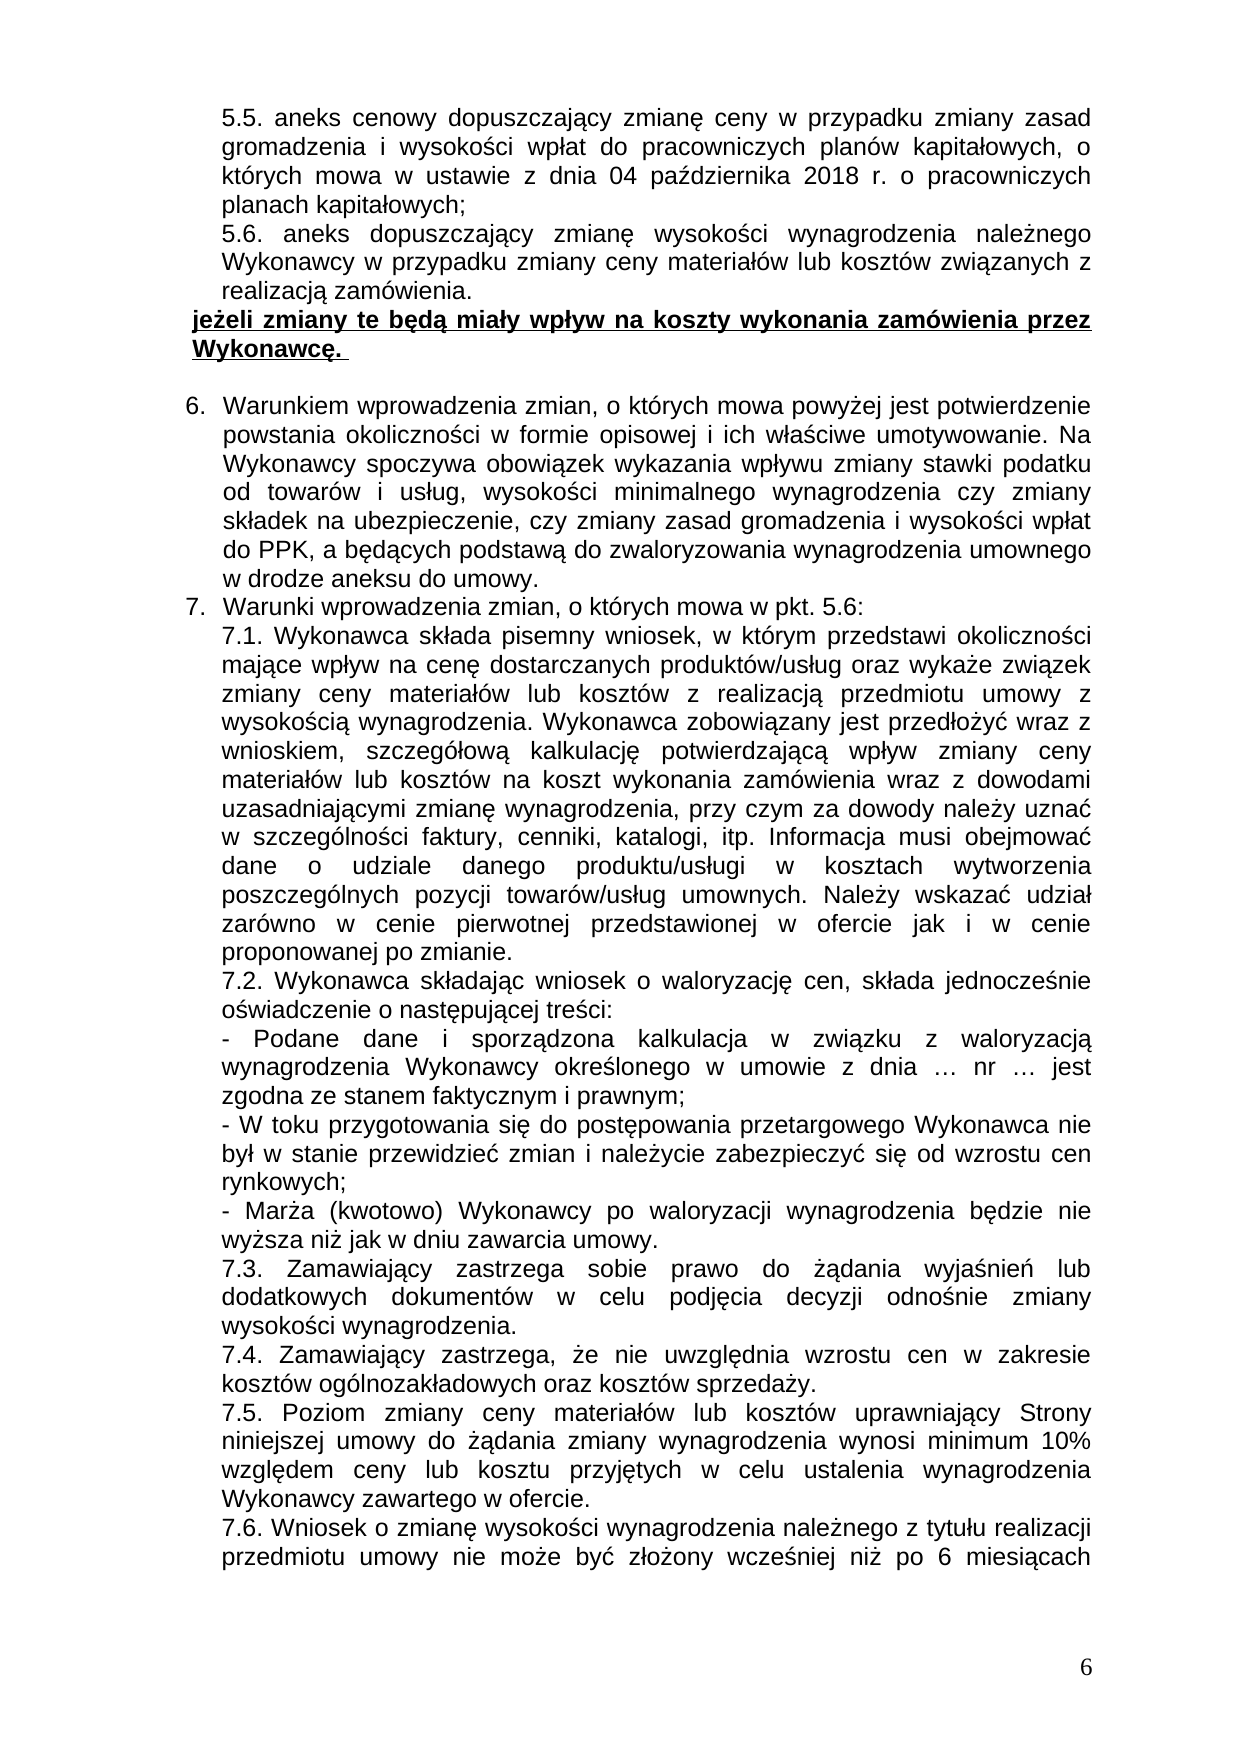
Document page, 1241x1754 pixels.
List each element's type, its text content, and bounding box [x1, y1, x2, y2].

text - W toku przygotowania się do postępowania przetargowego Wykonawca nie był w stanie przewidzieć zmian i należycie zabezpieczyć się od wzrostu cen rynkowych; [221, 1110, 1093, 1196]
list Warunki wprowadzenia zmian, o których mowa w pkt. 5.6: [185, 592, 1093, 621]
text - Marża (kwotowo) Wykonawcy po waloryzacji wynagrodzenia będzie nie wyższa niż jak w dniu zawarcia umowy. [221, 1196, 1093, 1254]
text 7.5. Poziom zmiany ceny materiałów lub kosztów uprawniający Strony niniejszej umowy do żądania zmiany wynagrodzenia wynosi minimum 10% względem ceny lub kosztu przyjętych w celu ustalenia wynagrodzenia Wykonawcy zawartego w ofercie. [221, 1398, 1093, 1513]
text 5.5. aneks cenowy dopuszczający zmianę ceny w przypadku zmiany zasad gromadzenia i wysokości wpłat do pracowniczych planów kapitałowych, o których mowa w ustawie z dnia 04 października 2018 r. o pracowniczych planach kapitałowych; [221, 103, 1093, 218]
text - Podane dane i sporządzona kalkulacja w związku z waloryzacją wynagrodzenia Wykonawcy określonego w umowie z dnia … nr … jest zgodna ze stanem faktycznym i prawnym; [221, 1024, 1093, 1110]
list Warunkiem wprowadzenia zmian, o których mowa powyżej jest potwierdzenie powstania okoliczności w formie opisowej i ich właściwe umotywowanie. Na Wykonawcy spoczywa obowiązek wykazania wpływu zmiany stawki podatku od towarów i usług, wysokości minimalnego wynagrodzenia czy zmiany składek na ubezpieczenie, czy zmiany zasad gromadzenia i wysokości wpłat do PPK, a będących podstawą do zwaloryzowania wynagrodzenia umownego w drodze aneksu do umowy. [185, 391, 1093, 592]
text 5.6. aneks dopuszczający zmianę wysokości wynagrodzenia należnego Wykonawcy w przypadku zmiany ceny materiałów lub kosztów związanych z realizacją zamówienia. [221, 218, 1093, 305]
text 7.3. Zamawiający zastrzega sobie prawo do żądania wyjaśnień lub dodatkowych dokumentów w celu podjęcia decyzji odnośnie zmiany wysokości wynagrodzenia. [221, 1254, 1093, 1340]
text 7.2. Wykonawca składając wniosek o waloryzację cen, składa jednocześnie oświadczenie o następującej treści: [221, 966, 1093, 1024]
text 7.4. Zamawiający zastrzega, że nie uwzględnia wzrostu cen w zakresie kosztów ogólnozakładowych oraz kosztów sprzedaży. [221, 1340, 1093, 1397]
text 7.1. Wykonawca składa pisemny wniosek, w którym przedstawi okoliczności mające wpływ na cenę dostarczanych produktów/usług oraz wykaże związek zmiany ceny materiałów lub kosztów z realizacją przedmiotu umowy z wysokością wynagrodzenia. Wykonawca zobowiązany jest przedłożyć wraz z wnioskiem, szczegółową kalkulację potwierdzającą wpływ zmiany ceny materiałów lub kosztów na koszt wykonania zamówienia wraz z dowodami uzasadniającymi zmianę wynagrodzenia, przy czym za dowody należy uznać w szczególności faktury, cenniki, katalogi, itp. Informacja musi obejmować dane o udziale danego produktu/usługi w kosztach wytworzenia poszczególnych pozycji towarów/usług umownych. Należy wskazać udział zarówno w cenie pierwotnej przedstawionej w ofercie jak i w cenie proponowanej po zmianie. [221, 621, 1093, 966]
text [221, 1513, 1093, 1570]
text jeżeli zmiany te będą miały wpływ na koszty wykonania zamówienia przez Wykonawcę. [192, 305, 1093, 362]
